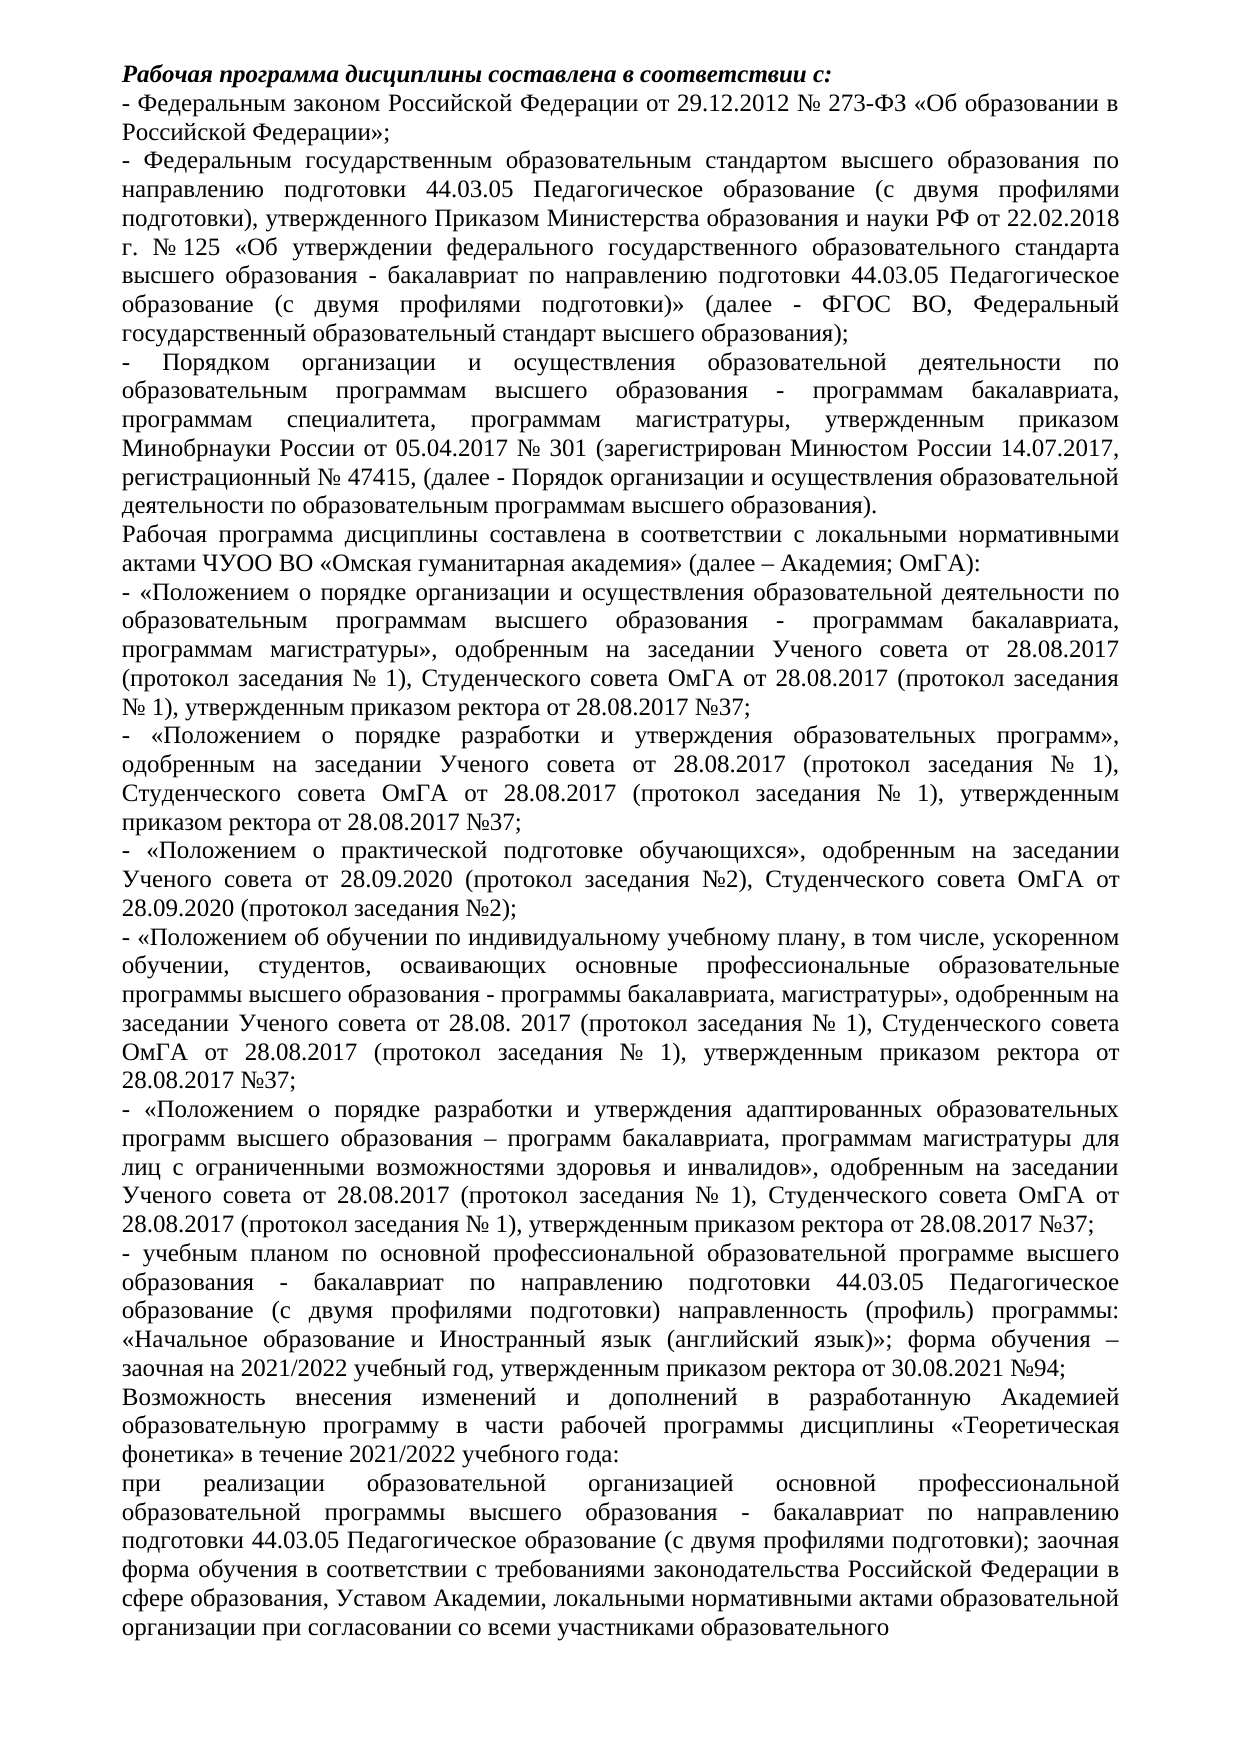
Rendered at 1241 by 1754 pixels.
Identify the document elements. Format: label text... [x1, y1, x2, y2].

table_header Рабочая программа дисциплины составлена в соответствии с: [118, 59, 1124, 88]
table_cell - Федеральным законом Российской Федерации от 29.12.2012 № 273-ФЗ «Об образовании в Российской Федерации»; - Федеральным государственным образовательным стандартом высшего образования по направлению подготовки 44.03.05 Педагогическое образование (с двумя профилями подготовки), утвержденного Приказом Министерства образования и науки РФ от 22.02.2018 г. № 125 «Об утверждении федерального государственного образовательного стандарта высшего образования - бакалавриат по направлению подготовки 44.03.05 Педагогическое образование (с двумя профилями подготовки)» (далее - ФГОС ВО, Федеральный государственный образовательный стандарт высшего образования); - Порядком организации и осуществления образовательной деятельности по образовательным программам высшего образования - программам бакалавриата, программам специалитета, программам магистратуры, утвержденным приказом Минобрнауки России от 05.04.2017 № 301 (зарегистрирован Минюстом России 14.07.2017, регистрационный № 47415, (далее - Порядок организации и осуществления образовательной деятельности по образовательным программам высшего образования). Рабочая программа дисциплины составлена в соответствии с локальными нормативными актами ЧУОО ВО «Омская гуманитарная академия» (далее – Академия; ОмГА): - «Положением о порядке организации и осуществления образовательной деятельности по образовательным программам высшего образования - программам бакалавриата, программам магистратуры», одобренным на заседании Ученого совета от 28.08.2017 (протокол заседания № 1), Студенческого совета ОмГА от 28.08.2017 (протокол заседания № 1), утвержденным приказом ректора от 28.08.2017 №37; - «Положением о порядке разработки и утверждения образовательных программ», одобренным на заседании Ученого совета от 28.08.2017 (протокол заседания № 1), Студенческого совета ОмГА от 28.08.2017 (протокол заседания № 1), утвержденным приказом ректора от 28.08.2017 №37; - «Положением о практической подготовке обучающихся», одобренным на заседании Ученого совета от 28.09.2020 (протокол заседания №2), Студенческого совета ОмГА от 28.09.2020 (протокол заседания №2); - «Положением об обучении по индивидуальному учебному плану, в том числе, ускоренном обучении, студентов, осваивающих основные профессиональные образовательные программы высшего образования - программы бакалавриата, магистратуры», одобренным на заседании Ученого совета от 28.08. 2017 (протокол заседания № 1), Студенческого совета ОмГА от 28.08.2017 (протокол заседания № 1), утвержденным приказом ректора от 28.08.2017 №37; - «Положением о порядке разработки и утверждения адаптированных образовательных программ высшего образования – программ бакалавриата, программам магистратуры для лиц с ограниченными возможностями здоровья и инвалидов», одобренным на заседании Ученого совета от 28.08.2017 (протокол заседания № 1), Студенческого совета ОмГА от 28.08.2017 (протокол заседания № 1), утвержденным приказом ректора от 28.08.2017 №37; - учебным планом по основной профессиональной образовательной программе высшего образования - бакалавриат по направлению подготовки 44.03.05 Педагогическое образование (с двумя профилями подготовки) направленность (профиль) программы: «Начальное образование и Иностранный язык (английский язык)»; форма обучения – заочная на 2021/2022 учебный год, утвержденным приказом ректора от 30.08.2021 №94; Возможность внесения изменений и дополнений в разработанную Академией образовательную программу в части рабочей программы дисциплины «Теоретическая фонетика» в течение 2021/2022 учебного года: при реализации образовательной организацией основной профессиональной образовательной программы высшего образования - бакалавриат по направлению подготовки 44.03.05 Педагогическое образование (с двумя профилями подготовки); заочная форма обучения в соответствии с требованиями законодательства Российской Федерации в сфере образования, Уставом Академии, локальными нормативными актами образовательной организации при согласовании со всеми участниками образовательного [118, 88, 1124, 1662]
